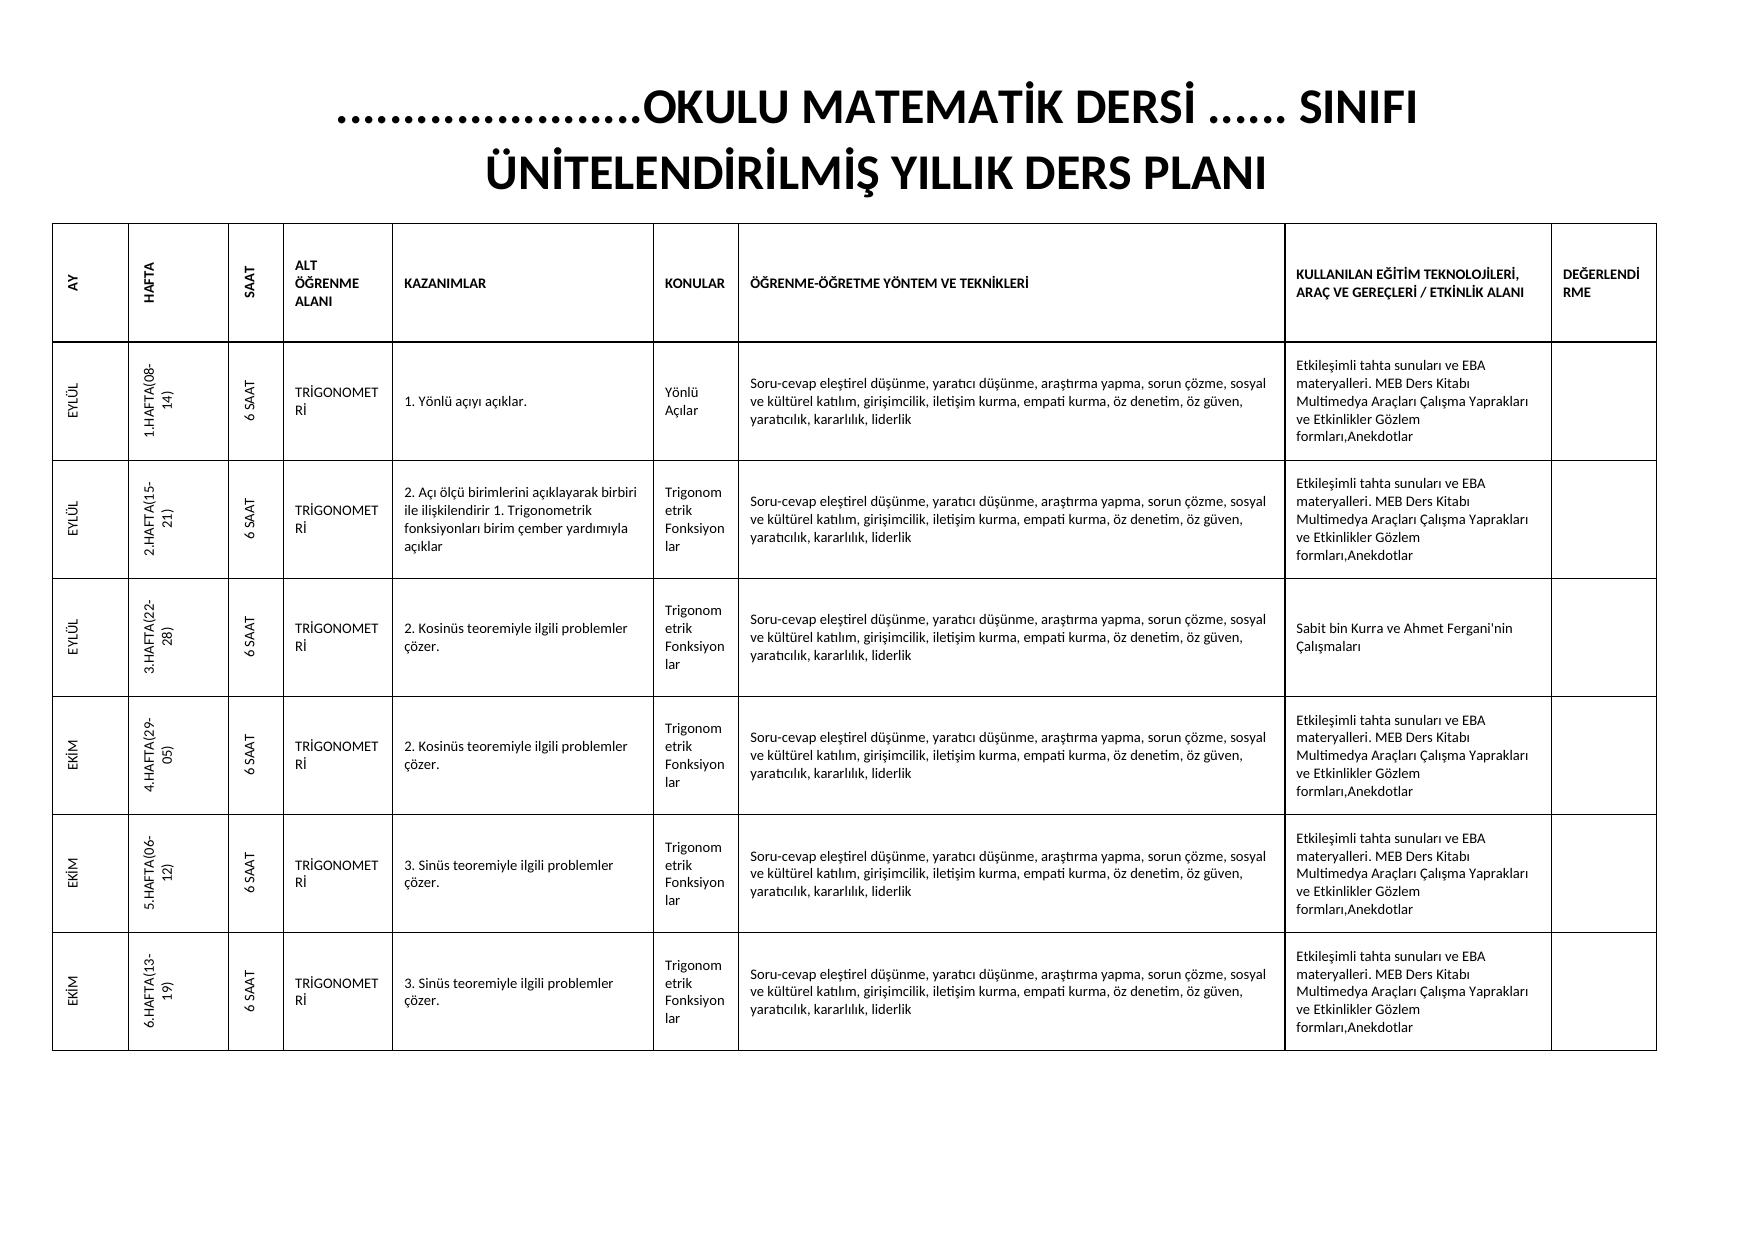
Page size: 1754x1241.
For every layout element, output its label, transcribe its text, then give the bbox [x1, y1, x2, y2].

table_cell 6 SAAT [229, 461, 283, 578]
table_cell EYLÜL [53, 343, 128, 459]
table_header ALT ÖĞRENME ALANI [284, 224, 392, 341]
table_cell 6 SAAT [229, 933, 283, 1050]
table_header KAZANIMLAR [393, 224, 653, 341]
table_cell Etkileşimli tahta sunuları ve EBA materyalleri. MEB Ders Kitabı Multimedya Araçları Çalışma Yaprakları ve Etkinlikler Gözlem formları,Anekdotlar [1286, 343, 1551, 459]
table_cell 6 SAAT [229, 815, 283, 932]
table_header AY [53, 224, 128, 341]
table_header KULLANILAN EĞİTİM TEKNOLOJİLERİ, ARAÇ VE GEREÇLERİ / ETKİNLİK ALANI [1286, 224, 1551, 341]
table_header KONULAR [654, 224, 738, 341]
table_cell 1.HAFTA(08-14) [129, 343, 228, 459]
table_cell 6 SAAT [229, 697, 283, 814]
table_cell [1552, 579, 1656, 696]
table_cell 2. Kosinüs teoremiyle ilgili problemler çözer. [393, 579, 653, 696]
table_cell 1. Yönlü açıyı açıklar. [393, 343, 653, 459]
table_header SAAT [229, 224, 283, 341]
table_cell TRİGONOMETRİ [284, 579, 392, 696]
table_cell EKİM [53, 815, 128, 932]
table_cell Etkileşimli tahta sunuları ve EBA materyalleri. MEB Ders Kitabı Multimedya Araçları Çalışma Yaprakları ve Etkinlikler Gözlem formları,Anekdotlar [1286, 697, 1551, 814]
table_cell Etkileşimli tahta sunuları ve EBA materyalleri. MEB Ders Kitabı Multimedya Araçları Çalışma Yaprakları ve Etkinlikler Gözlem formları,Anekdotlar [1286, 461, 1551, 578]
table_cell Trigonometrik Fonksiyonlar [654, 461, 738, 578]
table_cell 3.HAFTA(22-28) [129, 579, 228, 696]
table_cell EKİM [53, 697, 128, 814]
table_cell Yönlü Açılar [654, 343, 738, 459]
table_cell Etkileşimli tahta sunuları ve EBA materyalleri. MEB Ders Kitabı Multimedya Araçları Çalışma Yaprakları ve Etkinlikler Gözlem formları,Anekdotlar [1286, 815, 1551, 932]
table_cell [1552, 697, 1656, 814]
table_header HAFTA [129, 224, 228, 341]
table_cell [1552, 815, 1656, 932]
table_cell TRİGONOMETRİ [284, 815, 392, 932]
table_cell Sabit bin Kurra ve Ahmet Fergani'nin Çalışmaları [1286, 579, 1551, 696]
table_cell Trigonometrik Fonksiyonlar [654, 697, 738, 814]
table_cell Etkileşimli tahta sunuları ve EBA materyalleri. MEB Ders Kitabı Multimedya Araçları Çalışma Yaprakları ve Etkinlikler Gözlem formları,Anekdotlar [1286, 933, 1551, 1050]
table_cell 6 SAAT [229, 343, 283, 459]
table_cell [1552, 343, 1656, 459]
table_cell 2. Açı ölçü birimlerini açıklayarak birbiri ile ilişkilendirir 1. Trigonometrik fonksiyonları birim çember yardımıyla açıklar [393, 461, 653, 578]
table_cell EYLÜL [53, 461, 128, 578]
table_cell 2. Kosinüs teoremiyle ilgili problemler çözer. [393, 697, 653, 814]
table_cell 2.HAFTA(15-21) [129, 461, 228, 578]
table_cell Trigonometrik Fonksiyonlar [654, 579, 738, 696]
table_cell TRİGONOMETRİ [284, 343, 392, 459]
table_cell Trigonometrik Fonksiyonlar [654, 815, 738, 932]
table_cell 3. Sinüs teoremiyle ilgili problemler çözer. [393, 815, 653, 932]
table_cell 4.HAFTA(29-05) [129, 697, 228, 814]
table_cell EYLÜL [53, 579, 128, 696]
table_header DEĞERLENDİRME [1552, 224, 1656, 341]
table_cell EKİM [53, 933, 128, 1050]
table_cell [1552, 461, 1656, 578]
table_cell TRİGONOMETRİ [284, 933, 392, 1050]
table_cell 6.HAFTA(13-19) [129, 933, 228, 1050]
table_cell TRİGONOMETRİ [284, 697, 392, 814]
table_cell 3. Sinüs teoremiyle ilgili problemler çözer. [393, 933, 653, 1050]
table_cell 6 SAAT [229, 579, 283, 696]
table_cell TRİGONOMETRİ [284, 461, 392, 578]
table_header ÖĞRENME-ÖĞRETME YÖNTEM VE TEKNİKLERİ [739, 224, 1284, 341]
table_cell [1552, 933, 1656, 1050]
table_cell Trigonometrik Fonksiyonlar [654, 933, 738, 1050]
table_cell 5.HAFTA(06-12) [129, 815, 228, 932]
text .......................OKULU MATEMATİK DERSİ ...... SINIFI ÜNİTELENDİRİLMİŞ YILLIK DERS PLANI [75, 75, 1679, 202]
